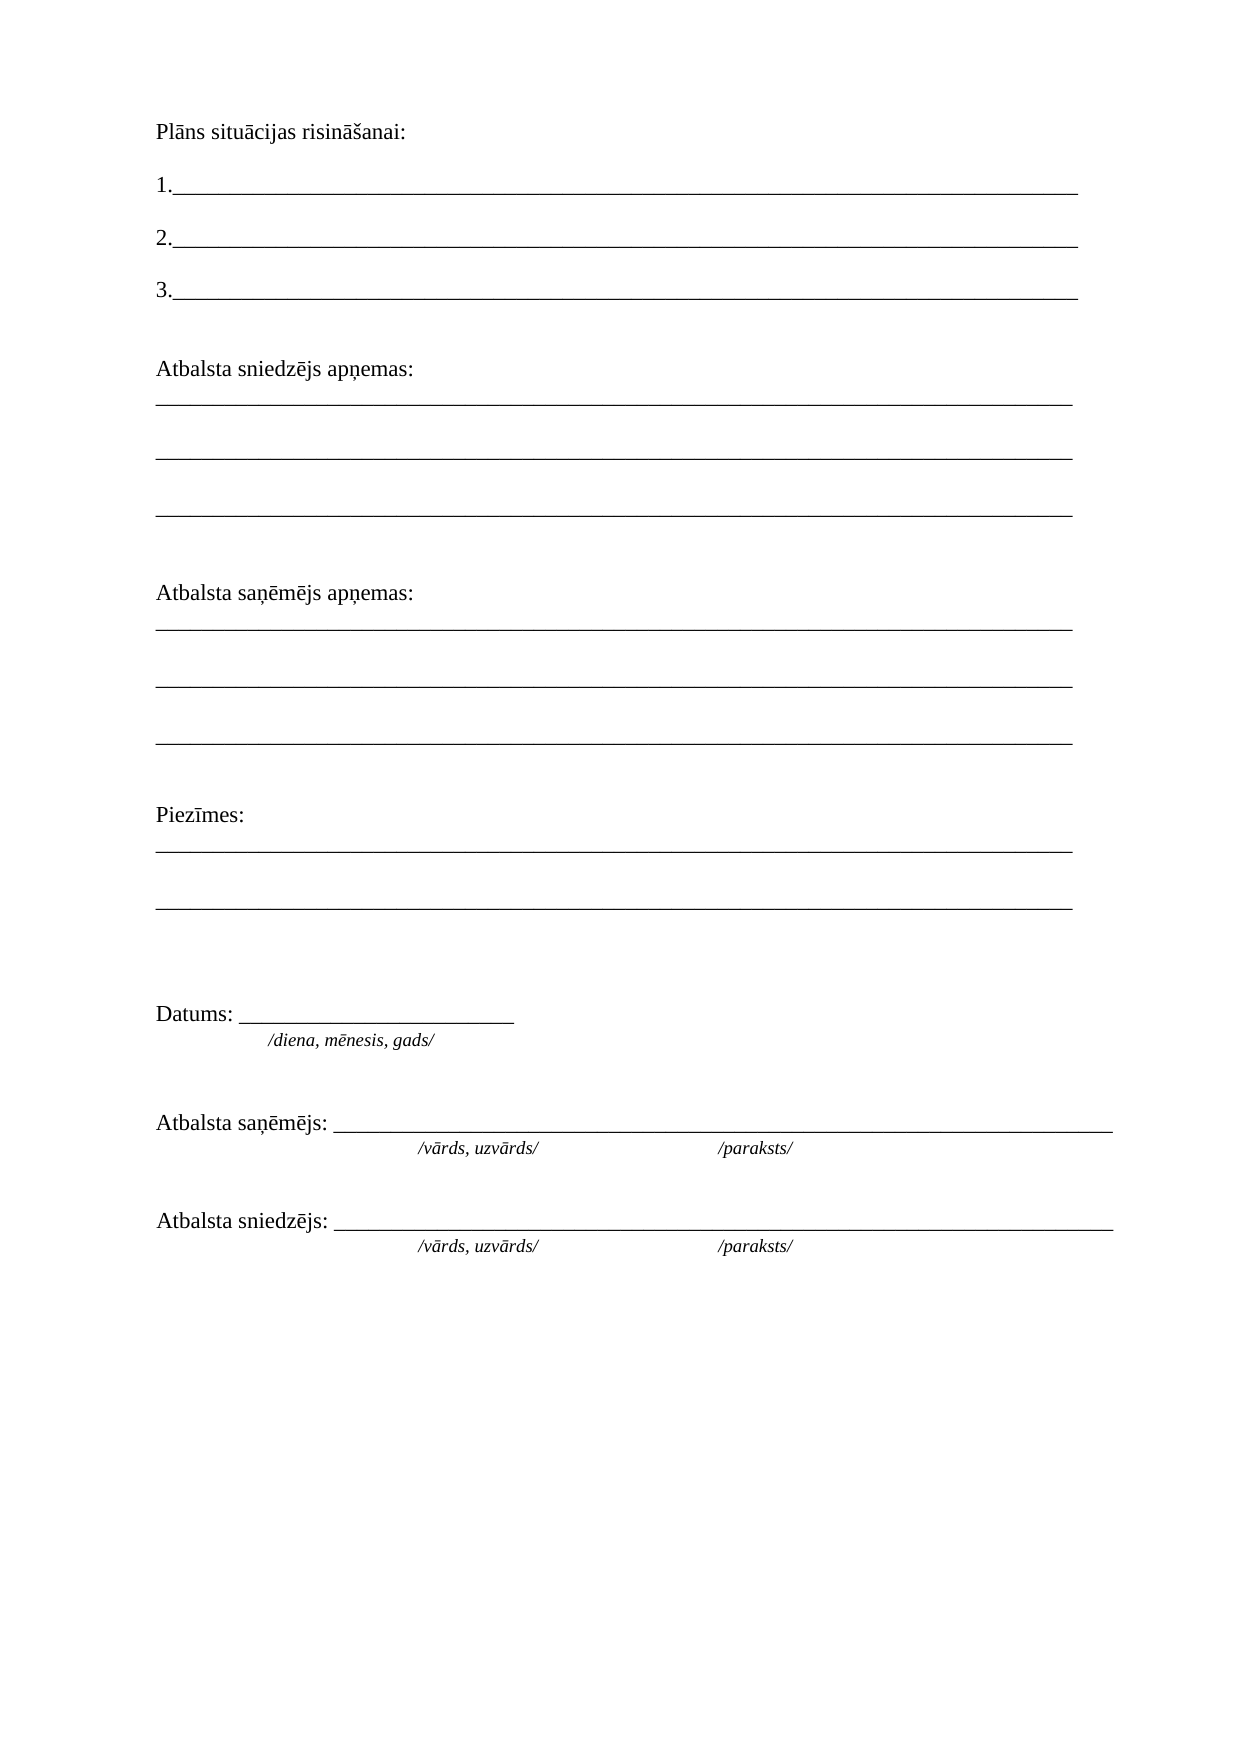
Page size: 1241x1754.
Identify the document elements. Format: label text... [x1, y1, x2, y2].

text Atbalsta sniedzējs: ____________________________________________________________________ [156, 1207, 1122, 1233]
text ________________________________________________________________________________ [156, 493, 1122, 520]
text Atbalsta saņēmējs: ____________________________________________________________________ [156, 1108, 1122, 1135]
text Piezīmes: [156, 801, 1122, 827]
text ________________________________________________________________________________ [156, 829, 1122, 856]
text Datums: ________________________ [156, 1000, 1122, 1026]
text /vārds, uzvārds/ /paraksts/ [343, 1235, 1122, 1257]
text ________________________________________________________________________________ [156, 382, 1122, 408]
text ________________________________________________________________________________ [156, 886, 1122, 913]
text /diena, mēnesis, gads/ [193, 1028, 1122, 1050]
text Atbalsta saņēmējs apņemas: [156, 579, 1122, 605]
text 1._______________________________________________________________________________ [156, 171, 1122, 197]
text ________________________________________________________________________________ [156, 721, 1122, 747]
text /vārds, uzvārds/ /paraksts/ [343, 1137, 1122, 1158]
text ________________________________________________________________________________ [156, 664, 1122, 690]
text ________________________________________________________________________________ [156, 436, 1122, 463]
text ________________________________________________________________________________ [156, 607, 1122, 633]
text 2._______________________________________________________________________________ [156, 223, 1122, 250]
text Atbalsta sniedzējs apņemas: [156, 355, 1122, 382]
text 3._______________________________________________________________________________ [156, 276, 1122, 303]
text Plāns situācijas risināšanai: [156, 118, 1122, 144]
